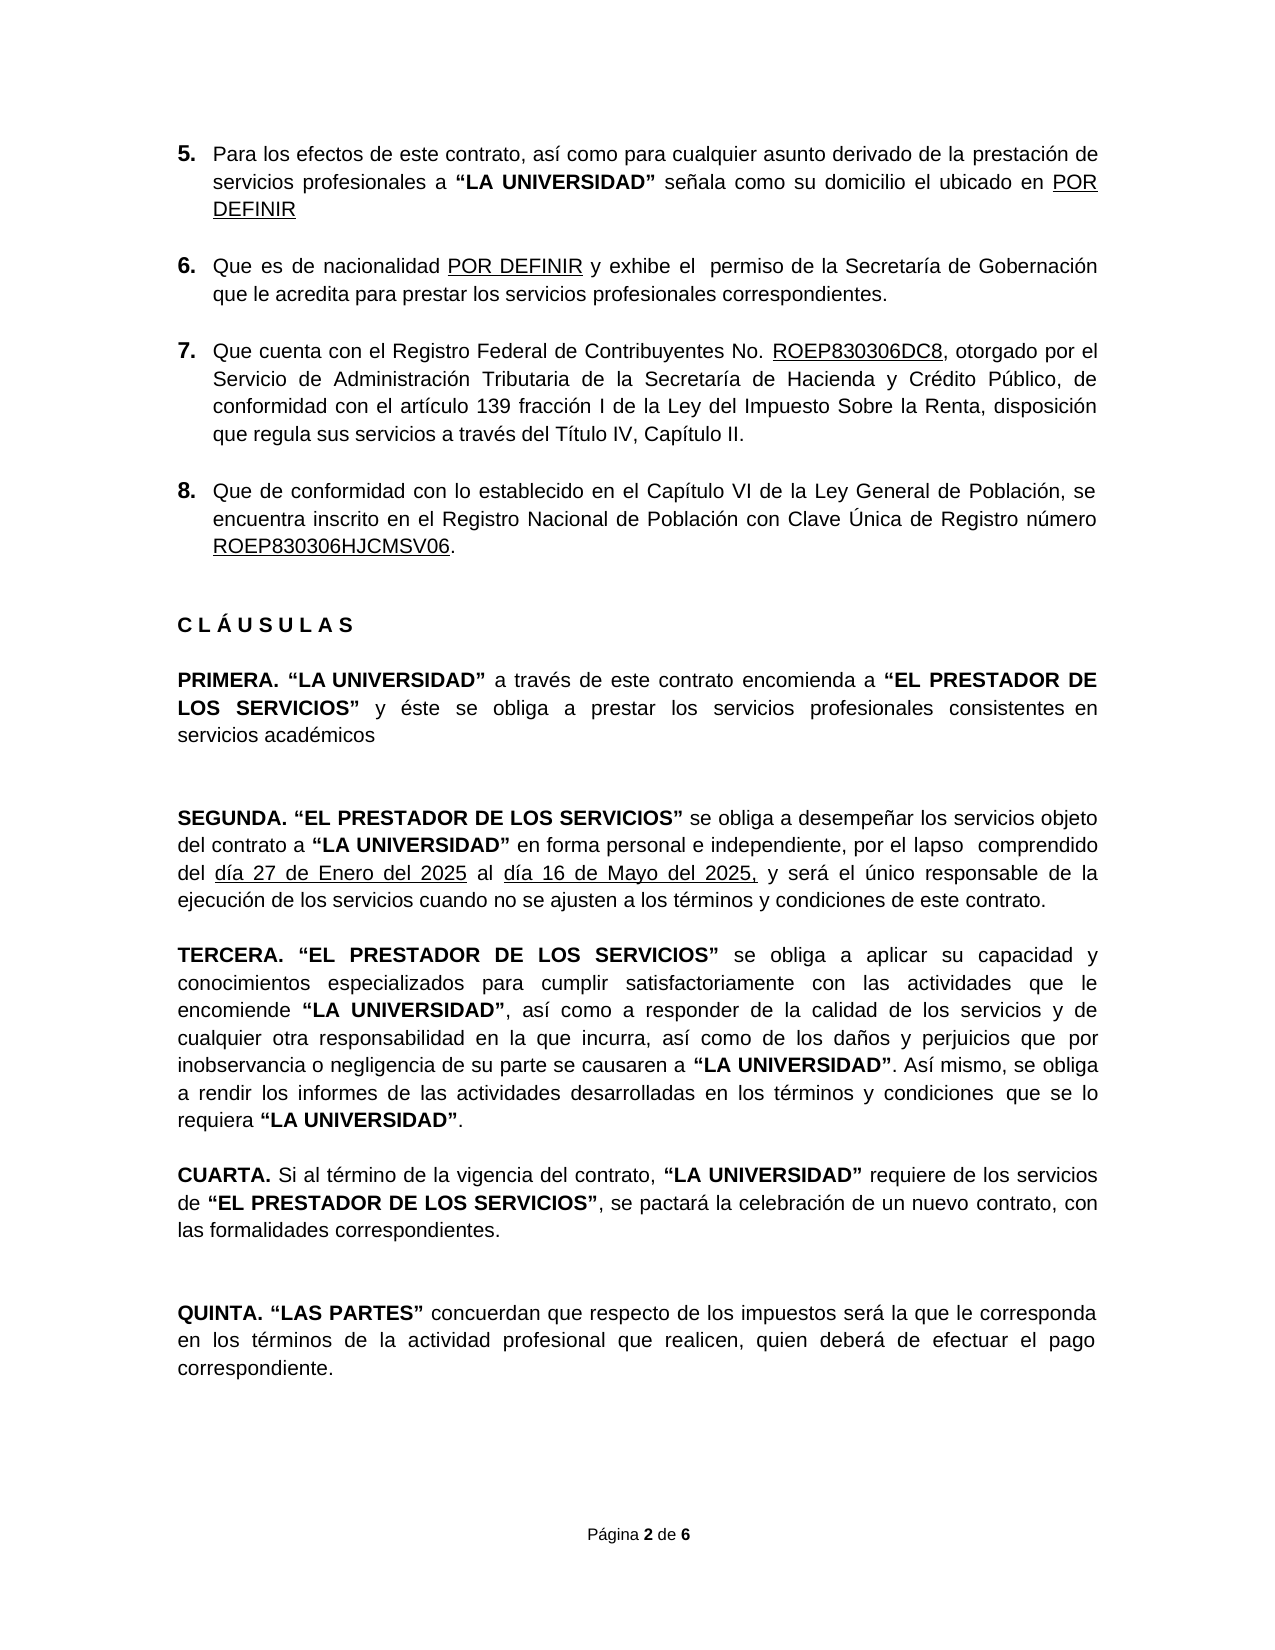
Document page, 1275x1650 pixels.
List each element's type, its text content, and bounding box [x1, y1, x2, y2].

list Para los efectos de este contrato, así como para cualquier asunto derivado de la prestación de servicios profesionales a “LA UNIVERSIDAD” señala como su domicilio el ubicado en POR DEFINIR [177, 139, 1098, 221]
text SEGUNDA. “EL PRESTADOR DE LOS SERVICIOS” se obliga a desempeñar los servicios objeto del contrato a “LA UNIVERSIDAD” en forma personal e independiente, por el lapso comprendido del día 27 de Enero del 2025 al día 16 de Mayo del 2025, y será el único responsable de la ejecución de los servicios cuando no se ajusten a los términos y condiciones de este contrato. [177, 806, 1098, 912]
list Que de conformidad con lo establecido en el Capítulo VI de la Ley General de Población, se encuentra inscrito en el Registro Nacional de Población con Clave Única de Registro número ROEP830306HJCMSV06. [177, 477, 1098, 558]
list Que es de nacionalidad POR DEFINIR y exhibe el permiso de la Secretaría de Gobernación que le acredita para prestar los servicios profesionales correspondientes. [177, 252, 1098, 306]
text PRIMERA. “LA UNIVERSIDAD” a través de este contrato encomienda a “EL PRESTADOR DE LOS SERVICIOS” y éste se obliga a prestar los servicios profesionales consistentes en servicios académicos [177, 668, 1098, 747]
list Que cuenta con el Registro Federal de Contribuyentes No. ROEP830306DC8, otorgado por el Servicio de Administración Tributaria de la Secretaría de Hacienda y Crédito Público, de conformidad con el artículo 139 fracción I de la Ley del Impuesto Sobre la Renta, disposición que regula sus servicios a través del Título IV, Capítulo II. [177, 337, 1098, 446]
text QUINTA. “LAS PARTES” concuerdan que respecto de los impuestos será la que le corresponda en los términos de la actividad profesional que realicen, quien deberá de efectuar el pago correspondiente. [177, 1301, 1098, 1379]
subtitle C L Á U S U L A S [177, 613, 1098, 637]
text TERCERA. “EL PRESTADOR DE LOS SERVICIOS” se obliga a aplicar su capacidad y conocimientos especializados para cumplir satisfactoriamente con las actividades que le encomiende “LA UNIVERSIDAD”, así como a responder de la calidad de los servicios y de cualquier otra responsabilidad en la que incurra, así como de los daños y perjuicios que por inobservancia o negligencia de su parte se causaren a “LA UNIVERSIDAD”. Así mismo, se obliga a rendir los informes de las actividades desarrolladas en los términos y condiciones que se lo requiera “LA UNIVERSIDAD”. [177, 943, 1098, 1132]
text CUARTA. Si al término de la vigencia del contrato, “LA UNIVERSIDAD” requiere de los servicios de “EL PRESTADOR DE LOS SERVICIOS”, se pactará la celebración de un nuevo contrato, con las formalidades correspondientes. [177, 1163, 1098, 1242]
